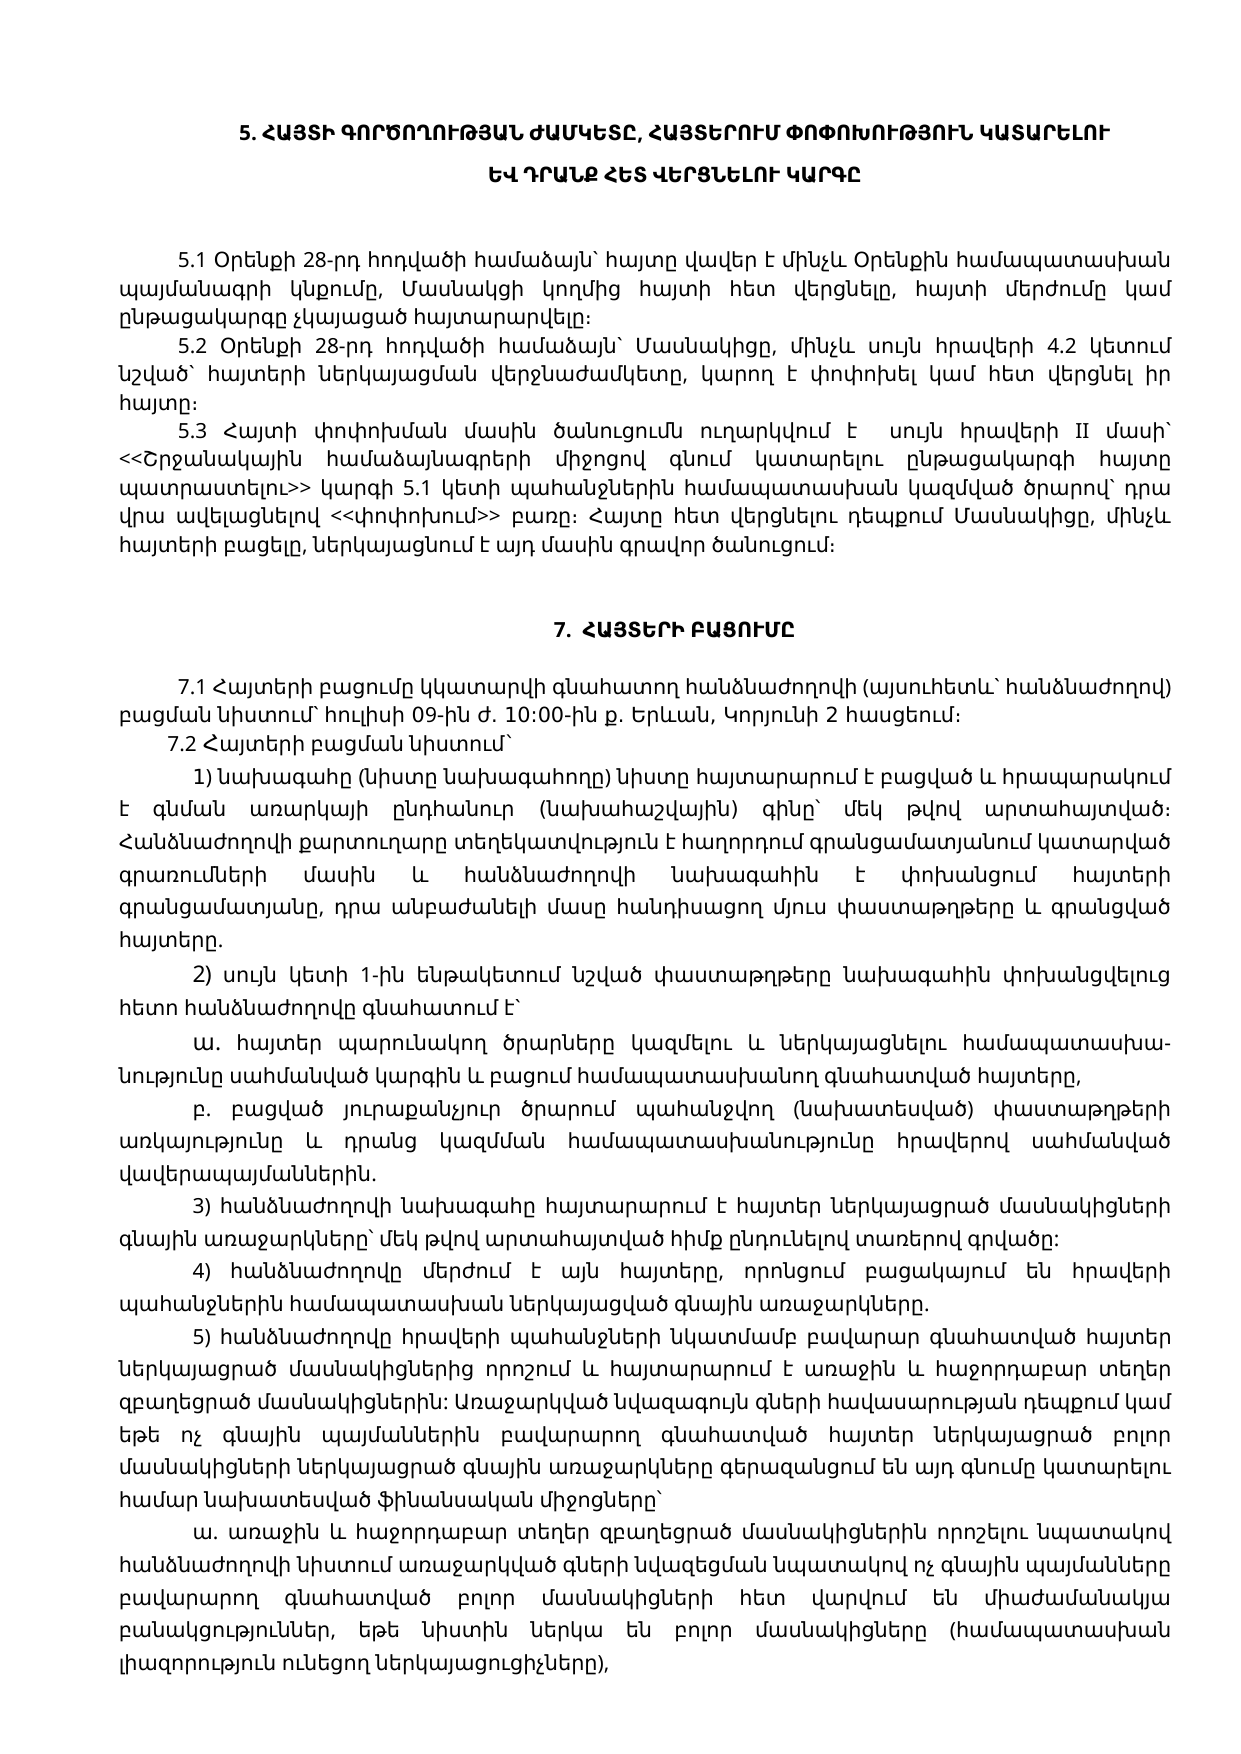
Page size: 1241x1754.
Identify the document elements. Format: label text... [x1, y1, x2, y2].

text ա. առաջին և հաջորդաբար տեղեր զբաղեցրած մասնակիցներին որոշելու նպատակով հանձնաժողովի նիստում առաջարկված գների նվազեցման նպատակով ոչ գնային պայմանները բավարարող գնահատված բոլոր մասնակիցների հետ վարվում են միաժամանակյա բանակցություններ, եթե նիստին ներկա են բոլոր մասնակիցները (համապատասխան լիազորություն ունեցող ներկայացուցիչները), [118, 1517, 1171, 1676]
text 7.1 Հայտերի բացումը կկատարվի գնահատող հանձնաժողովի (այսուհետև` հանձնաժողով) բացման նիստում` հուլիսի 09-ին ժ. 10:00-ին ք. Երևան, Կորյունի 2 հասցեում։ [118, 672, 1171, 729]
text 5) հանձնաժողովը հրավերի պահանջների նկատմամբ բավարար գնահատված հայտեր ներկայացրած մասնակիցներից որոշում և հայտարարում է առաջին և հաջորդաբար տեղեր զբաղեցրած մասնակիցներին: Առաջարկված նվազագույն գների հավասարության դեպքում կամ եթե ոչ գնային պայմաններին բավարարող գնահատված հայտեր ներկայացրած բոլոր մասնակիցների ներկայացրած գնային առաջարկները գերազանցում են այդ գնումը կատարելու համար նախատեսված ֆինանսական միջոցները՝ [118, 1322, 1171, 1513]
text 7.2 Հայտերի բացման նիստում` [118, 729, 1171, 757]
text ա. հայտեր պարունակող ծրարները կազմելու և ներկայացնելու համապատասխանությունը սահմանված կարգին և բացում համապատասխանող գնահատված հայտերը, [118, 1026, 1171, 1089]
text 5.1 Օրենքի 28-րդ հոդվածի համաձայն` հայտը վավեր է մինչև Օրենքին համապատասխան պայմանագրի կնքումը, Մասնակցի կողմից հայտի հետ վերցնելը, հայտի մերժումը կամ ընթացակարգը չկայացած հայտարարվելը։ [118, 245, 1171, 331]
text բ. բացված յուրաքանչյուր ծրարում պահանջվող (նախատեսված) փաստաթղթերի առկայությունը և դրանց կազմման համապատասխանությունը հրավերով սահմանված վավերապայմաններին. [118, 1094, 1171, 1187]
text 5. ՀԱՅՏԻ ԳՈՐԾՈՂՈՒԹՅԱՆ ԺԱՄԿԵՏԸ, ՀԱՅՏԵՐՈՒՄ ՓՈՓՈԽՈՒԹՅՈՒՆ ԿԱՏԱՐԵԼՈՒ [118, 118, 1171, 146]
text 4) հանձնաժողովը մերժում է այն հայտերը, որոնցում բացակայում են հրավերի պահանջներին համապատասխան ներկայացված գնային առաջարկները. [118, 1257, 1171, 1318]
text 7. ՀԱՅՏԵՐԻ ԲԱՑՈՒՄԸ [118, 615, 1171, 643]
text 2) սույն կետի 1-ին ենթակետում նշված փաստաթղթերը նախագահին փոխանցվելուց հետո հանձնաժողովը գնահատում է` [118, 958, 1171, 1021]
text 5.3 Հայտի փոփոխման մասին ծանուցումն ուղարկվում է սույն հրավերի II մասի` <<Շրջանակային համաձայնագրերի միջոցով գնում կատարելու ընթացակարգի հայտը պատրաստելու>> կարգի 5.1 կետի պահանջներին համապատասխան կազմված ծրարով` դրա վրա ավելացնելով <<փոփոխում>> բառը։ Հայտը հետ վերցնելու դեպքում Մասնակիցը, մինչև հայտերի բացելը, ներկայացնում է այդ մասին գրավոր ծանուցում։ [118, 416, 1171, 558]
text 1) նախագահը (նիստը նախագահողը) նիստը հայտարարում է բացված և հրապարակում է գնման առարկայի ընդհանուր (նախահաշվային) գինը՝ մեկ թվով արտահայտված։ Հանձնաժողովի քարտուղարը տեղեկատվություն է հաղորդում գրանցամատյանում կատարված գրառումների մասին և հանձնաժողովի նախագահին է փոխանցում հայտերի գրանցամատյանը, դրա անբաժանելի մասը հանդիսացող մյուս փաստաթղթերը և գրանցված հայտերը. [118, 762, 1171, 953]
text ԵՎ ԴՐԱՆՔ ՀԵՏ ՎԵՐՑՆԵԼՈՒ ԿԱՐԳԸ [118, 160, 1171, 189]
text 5.2 Օրենքի 28-րդ հոդվածի համաձայն` Մասնակիցը, մինչև սույն հրավերի 4.2 կետում նշված` հայտերի ներկայացման վերջնաժամկետը, կարող է փոփոխել կամ հետ վերցնել իր հայտը։ [118, 331, 1171, 416]
text 3) հանձնաժողովի նախագահը հայտարարում է հայտեր ներկայացրած մասնակիցների գնային առաջարկները՝ մեկ թվով արտահայտված հիմք ընդունելով տառերով գրվածը: [118, 1191, 1171, 1252]
